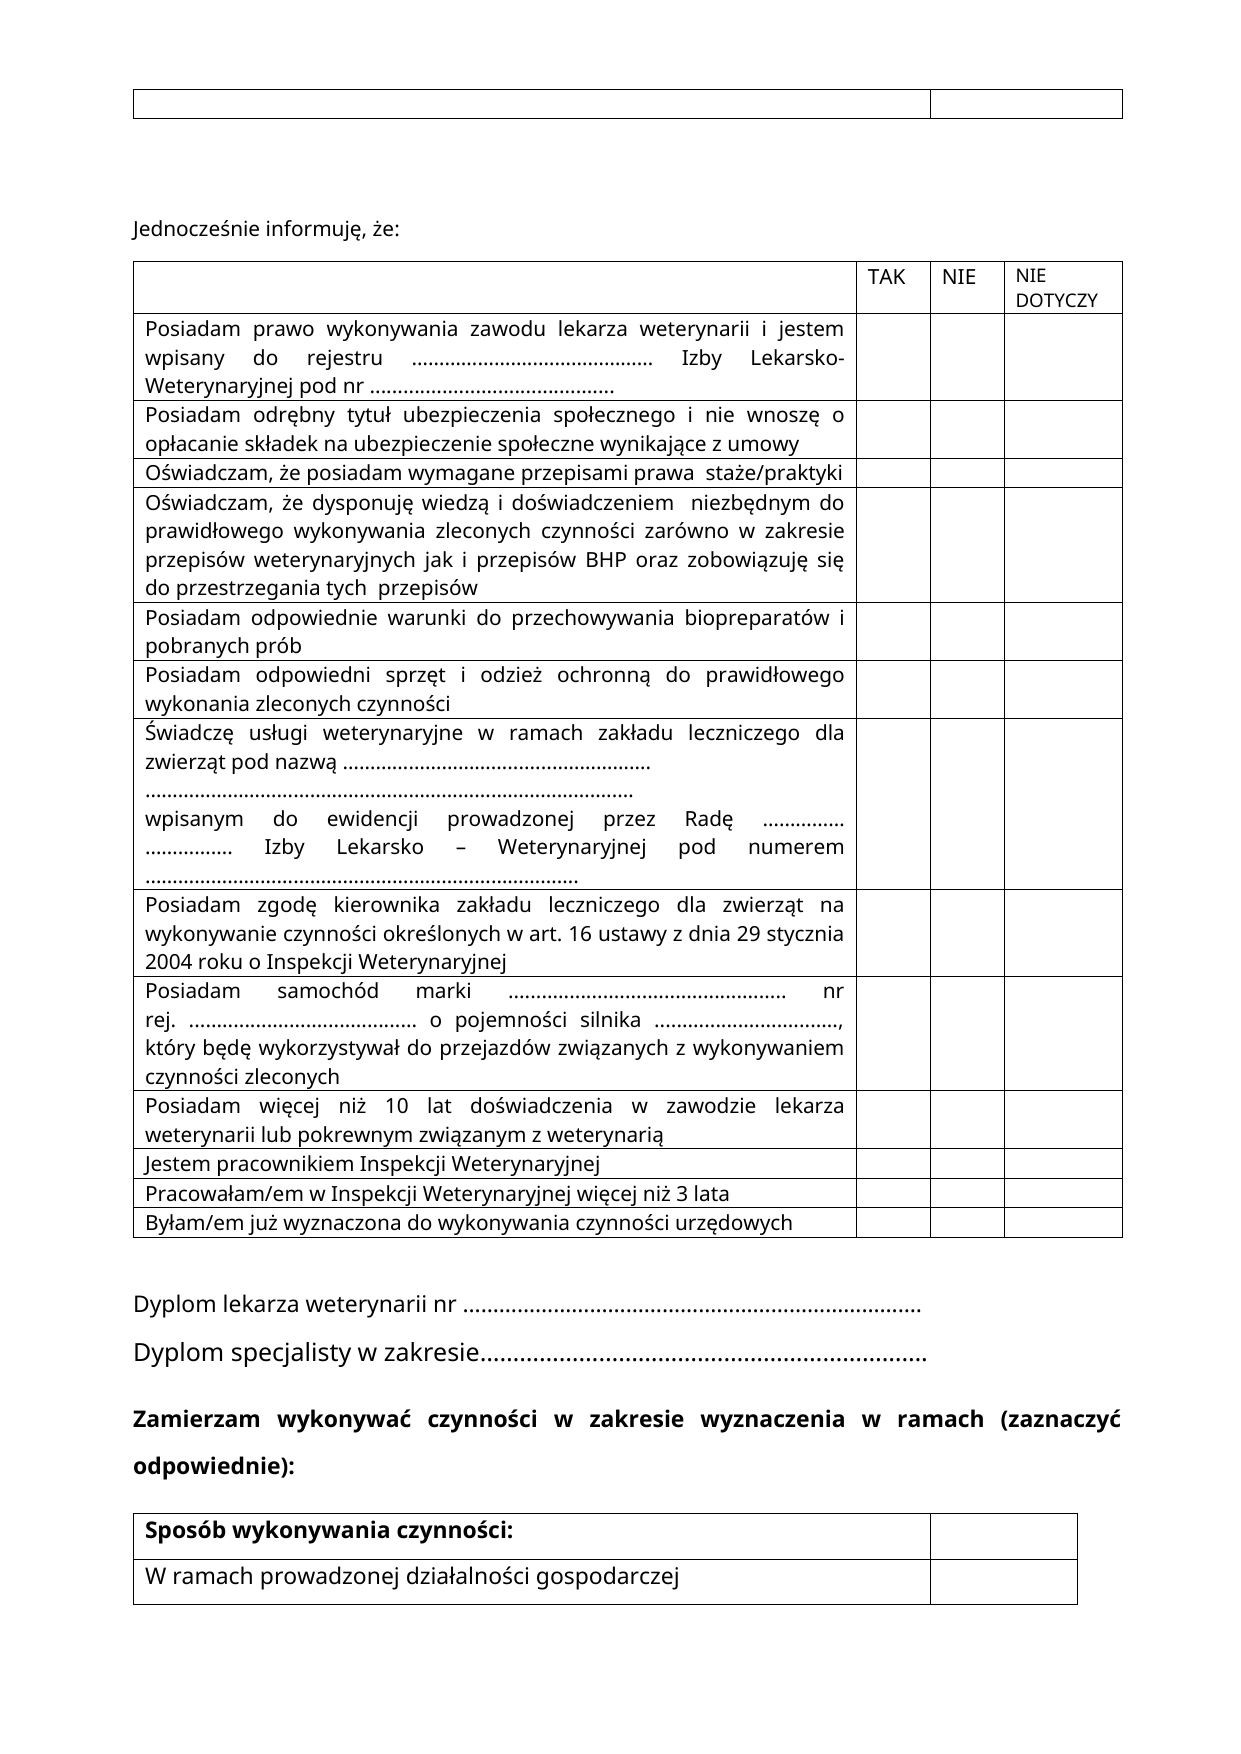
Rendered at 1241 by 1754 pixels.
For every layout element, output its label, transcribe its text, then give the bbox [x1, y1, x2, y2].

table_cell [857, 977, 930, 1090]
table_cell [857, 314, 930, 399]
table_header [931, 1514, 1077, 1558]
table_cell [857, 401, 930, 457]
table_cell [1005, 603, 1122, 659]
table_cell Posiadam odpowiedni sprzęt i odzież ochronną do prawidłowego wykonania zleconych czynności [134, 661, 856, 717]
table_cell Posiadam samochód marki .................................................. nr rej. ......................................... o pojemności silnika ................................., który będę wykorzystywał do przejazdów związanych z wykonywaniem czynności zleconych [134, 977, 856, 1090]
table_cell [1005, 1179, 1122, 1207]
table_cell [931, 661, 1004, 717]
table_cell [857, 459, 930, 487]
table_header NIE DOTYCZY [1005, 262, 1122, 313]
table_cell Pracowałam/em w Inspekcji Weterynaryjnej więcej niż 3 lata [134, 1179, 856, 1207]
table_cell Posiadam prawo wykonywania zawodu lekarza weterynarii i jestem wpisany do rejestru …………………..………………… Izby Lekarsko-Weterynaryjnej pod nr ............................................ [134, 314, 856, 399]
text Zamierzam wykonywać czynności w zakresie wyznaczenia w ramach (zaznaczyć odpowiednie): [133, 1403, 1122, 1481]
table_cell Byłam/em już wyznaczona do wykonywania czynności urzędowych [134, 1208, 856, 1237]
table_cell [1005, 314, 1122, 399]
table_cell [857, 890, 930, 976]
table_cell [857, 1179, 930, 1207]
list Dyplom lekarza weterynarii nr …………………………………………………………………. [133, 1288, 1122, 1319]
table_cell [134, 90, 930, 118]
table_cell Posiadam zgodę kierownika zakładu leczniczego dla zwierząt na wykonywanie czynności określonych w art. 16 ustawy z dnia 29 stycznia 2004 roku o Inspekcji Weterynaryjnej [134, 890, 856, 976]
table_cell [1005, 1091, 1122, 1148]
table_cell [931, 1091, 1004, 1148]
table_cell [931, 90, 1122, 118]
table_cell Oświadczam, że dysponuję wiedzą i doświadczeniem niezbędnym do prawidłowego wykonywania zleconych czynności zarówno w zakresie przepisów weterynaryjnych jak i przepisów BHP oraz zobowiązuję się do przestrzegania tych przepisów [134, 488, 856, 602]
table_header NIE [931, 262, 1004, 313]
table_cell [931, 719, 1004, 889]
table_cell [1005, 890, 1122, 976]
table_cell Jestem pracownikiem Inspekcji Weterynaryjnej [134, 1149, 856, 1178]
table_cell Oświadczam, że posiadam wymagane przepisami prawa staże/praktyki [134, 459, 856, 487]
table_cell [1005, 401, 1122, 457]
table_cell [1005, 488, 1122, 602]
table_cell [1005, 719, 1122, 889]
table_header Sposób wykonywania czynności: [134, 1514, 930, 1558]
table_cell [931, 488, 1004, 602]
table_cell [931, 1179, 1004, 1207]
table_cell [931, 314, 1004, 399]
table_cell [1005, 661, 1122, 717]
table_cell [1005, 1208, 1122, 1237]
table_cell [1005, 459, 1122, 487]
table_cell [931, 459, 1004, 487]
table_cell [857, 603, 930, 659]
table_cell Świadczę usługi weterynaryjne w ramach zakładu leczniczego dla zwierząt pod nazwą …………………………..........……………. …………………………………………………………………………..… wpisanym do ewidencji prowadzonej przez Radę …………… ……………. Izby Lekarsko – Weterynaryjnej pod numerem ……………………………………………………………………. [134, 719, 856, 889]
table_header [134, 262, 856, 313]
table_cell [857, 661, 930, 717]
table_cell [857, 488, 930, 602]
table_cell Posiadam odpowiednie warunki do przechowywania biopreparatów i pobranych prób [134, 603, 856, 659]
table_cell [931, 1208, 1004, 1237]
table_cell [857, 1091, 930, 1148]
table_cell [931, 401, 1004, 457]
table_cell [931, 890, 1004, 976]
table_cell [857, 1208, 930, 1237]
table_cell [931, 1149, 1004, 1178]
table_cell [857, 1149, 930, 1178]
table_cell [1005, 1149, 1122, 1178]
table_cell [931, 977, 1004, 1090]
table_cell [1005, 977, 1122, 1090]
table_cell [931, 603, 1004, 659]
table_cell [857, 719, 930, 889]
text Jednocześnie informuję, że: [133, 214, 1122, 242]
table_cell Posiadam odrębny tytuł ubezpieczenia społecznego i nie wnoszę o opłacanie składek na ubezpieczenie społeczne wynikające z umowy [134, 401, 856, 457]
list Dyplom specjalisty w zakresie……………………………….…………………………. [133, 1335, 1122, 1369]
table_header TAK [857, 262, 930, 313]
table_cell [931, 1560, 1077, 1604]
table_cell Posiadam więcej niż 10 lat doświadczenia w zawodzie lekarza weterynarii lub pokrewnym związanym z weterynarią [134, 1091, 856, 1148]
table_cell W ramach prowadzonej działalności gospodarczej [134, 1560, 930, 1604]
